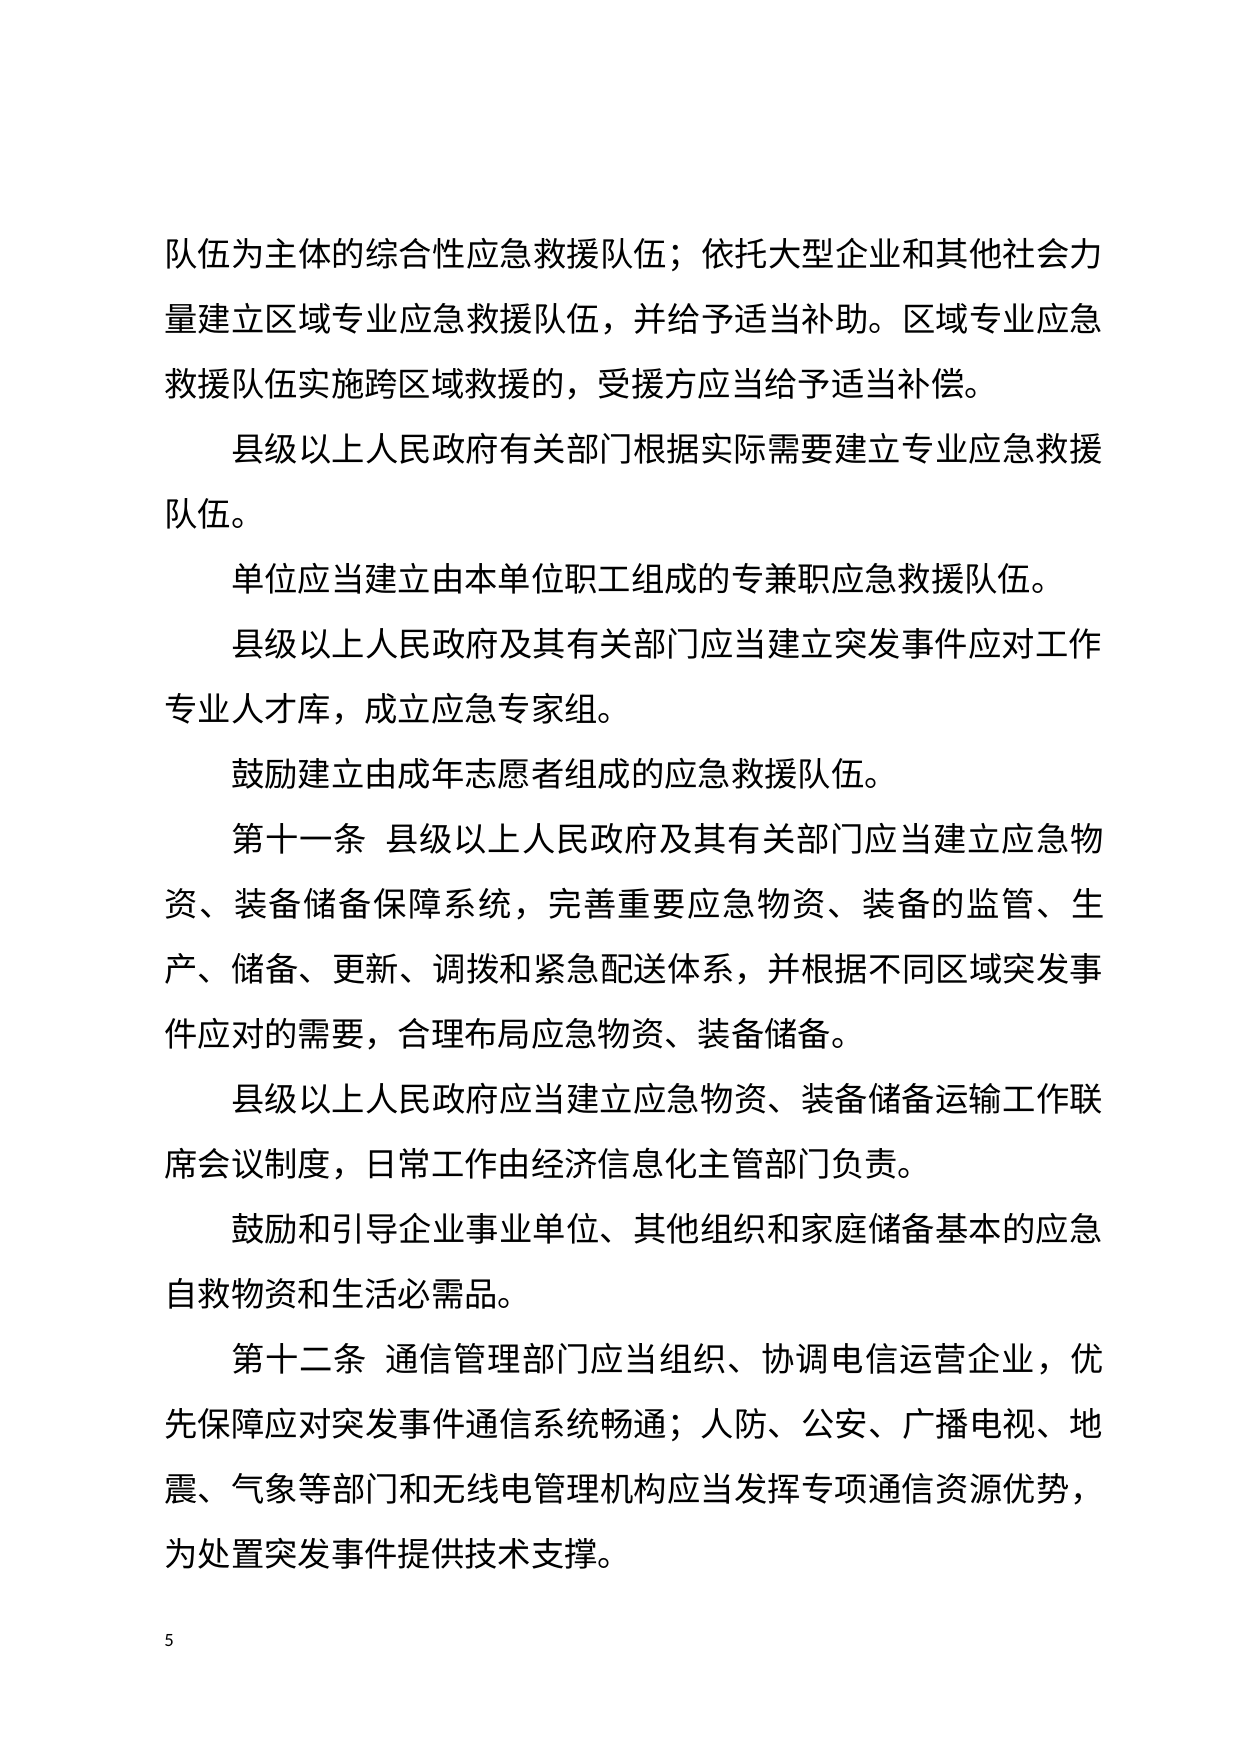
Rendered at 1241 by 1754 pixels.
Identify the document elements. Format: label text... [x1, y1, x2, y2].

text 单位应当建立由本单位职工组成的专兼职应急救援队伍。 [164, 544, 1105, 609]
text 鼓励建立由成年志愿者组成的应急救援队伍。 [164, 739, 1105, 804]
text 县级以上人民政府及其有关部门应当建立突发事件应对工作专业人才库，成立应急专家组。 [164, 609, 1105, 739]
text 第十二条 通信管理部门应当组织、协调电信运营企业，优先保障应对突发事件通信系统畅通；人防、公安、广播电视、地震、气象等部门和无线电管理机构应当发挥专项通信资源优势，为处置突发事件提供技术支撑。 [164, 1324, 1105, 1584]
text 鼓励和引导企业事业单位、其他组织和家庭储备基本的应急自救物资和生活必需品。 [164, 1194, 1105, 1324]
text 县级以上人民政府应当建立应急物资、装备储备运输工作联席会议制度，日常工作由经济信息化主管部门负责。 [164, 1064, 1105, 1194]
text 第十一条 县级以上人民政府及其有关部门应当建立应急物资、装备储备保障系统，完善重要应急物资、装备的监管、生产、储备、更新、调拨和紧急配送体系，并根据不同区域突发事件应对的需要，合理布局应急物资、装备储备。 [164, 804, 1105, 1064]
text 县级以上人民政府有关部门根据实际需要建立专业应急救援队伍。 [164, 414, 1105, 544]
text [164, 219, 1105, 414]
